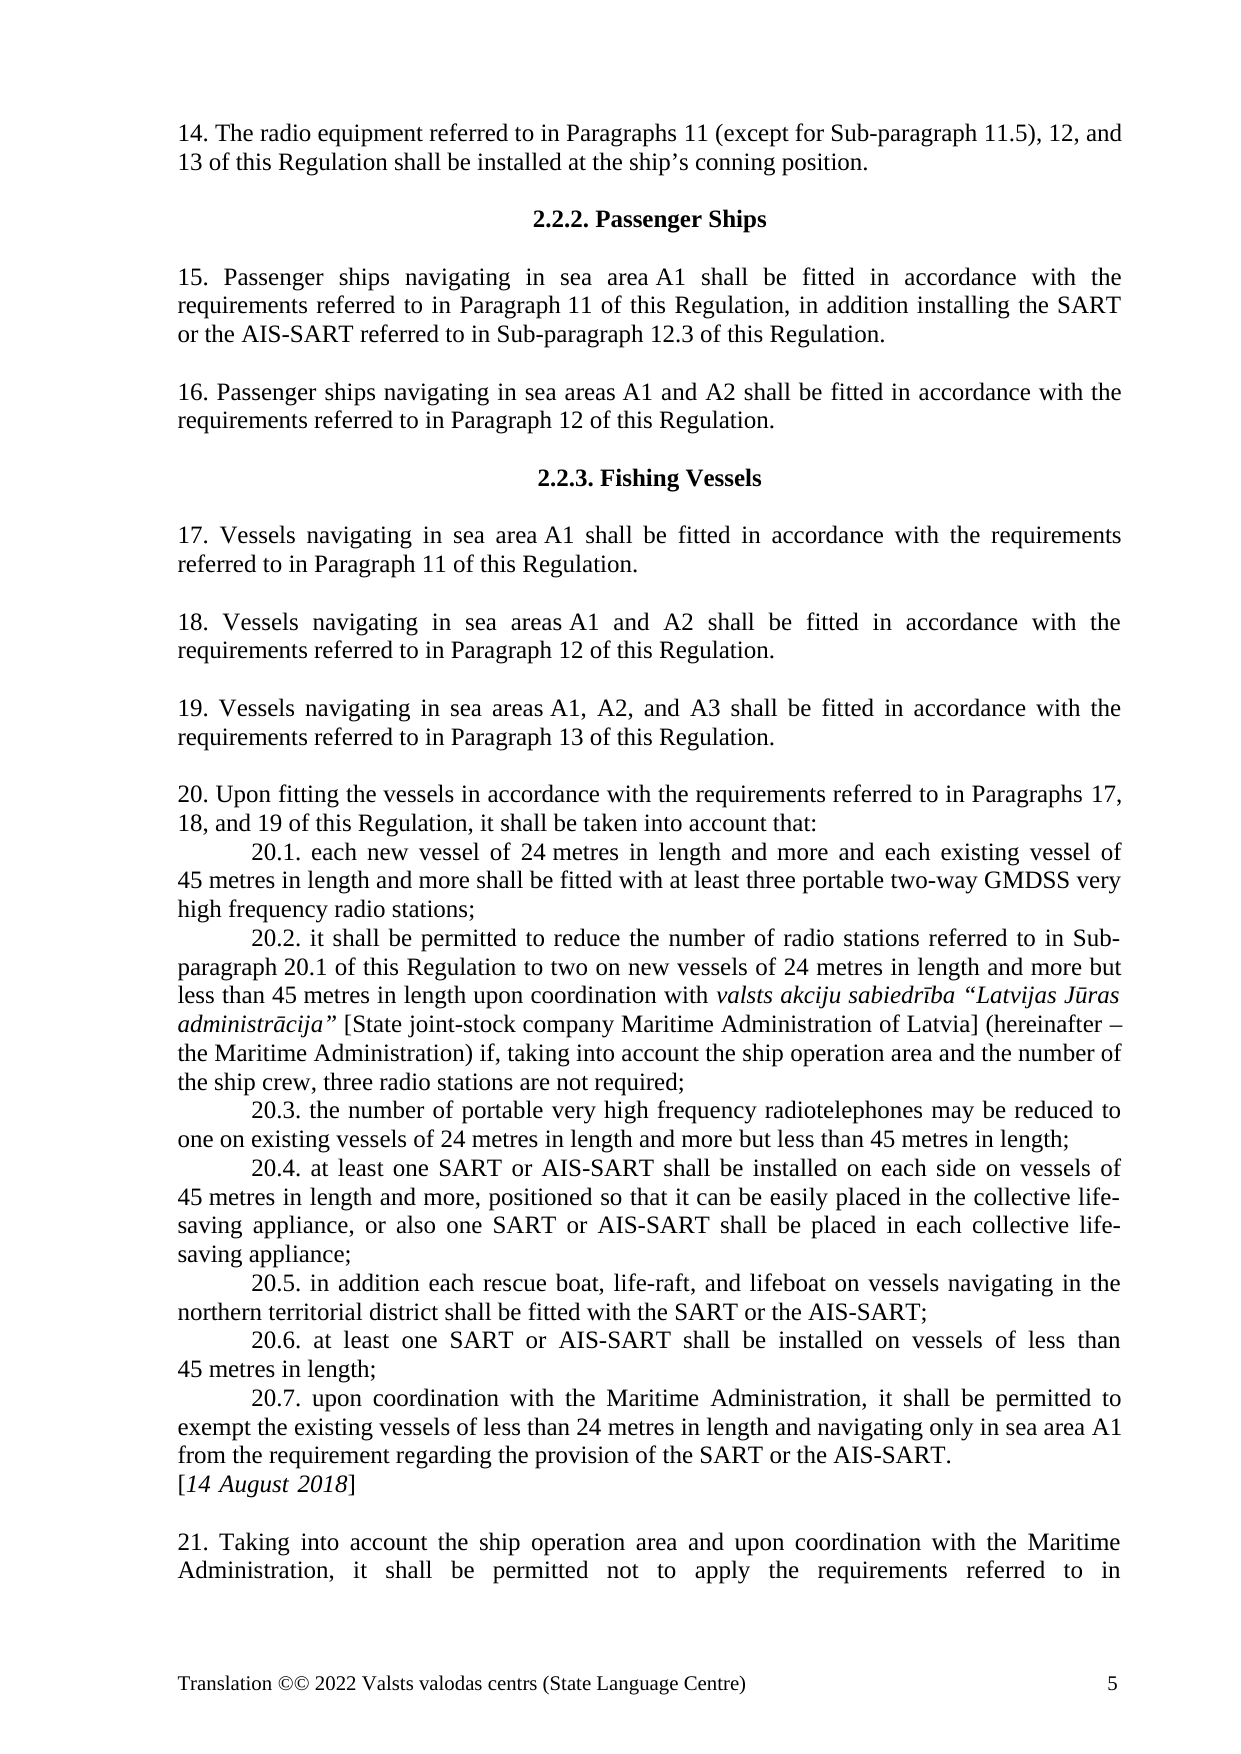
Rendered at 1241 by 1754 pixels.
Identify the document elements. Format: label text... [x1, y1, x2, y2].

text 20.7. upon coordination with the Maritime Administration, it shall be permitted to exempt the existing vessels of less than 24 metres in length and navigating only in sea area A1 from the requirement regarding the provision of the SART or the AIS-SART. [177, 1383, 1122, 1469]
text [14 August 2018] [177, 1469, 1122, 1498]
text 19. Vessels navigating in sea areas A1, A2, and A3 shall be fitted in accordance with the requirements referred to in Paragraph 13 of this Regulation. [177, 693, 1122, 751]
text 15. Passenger ships navigating in sea area A1 shall be fitted in accordance with the requirements referred to in Paragraph 11 of this Regulation, in addition installing the SART or the AIS-SART referred to in Sub-paragraph 12.3 of this Regulation. [177, 262, 1122, 348]
text 16. Passenger ships navigating in sea areas A1 and A2 shall be fitted in accordance with the requirements referred to in Paragraph 12 of this Regulation. [177, 377, 1122, 434]
text 2.2.2. Passenger Ships [177, 204, 1122, 233]
text 20.6. at least one SART or AIS-SART shall be installed on vessels of less than 45 metres in length; [177, 1326, 1122, 1383]
text 14. The radio equipment referred to in Paragraphs 11 (except for Sub-paragraph 11.5), 12, and 13 of this Regulation shall be installed at the ship’s conning position. [177, 118, 1122, 176]
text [177, 1527, 1122, 1584]
text 20.1. each new vessel of 24 metres in length and more and each existing vessel of 45 metres in length and more shall be fitted with at least three portable two-way GMDSS very high frequency radio stations; [177, 837, 1122, 923]
text 20.3. the number of portable very high frequency radiotelephones may be reduced to one on existing vessels of 24 metres in length and more but less than 45 metres in length; [177, 1096, 1122, 1153]
text 20.4. at least one SART or AIS-SART shall be installed on each side on vessels of 45 metres in length and more, positioned so that it can be easily placed in the collective life-saving appliance, or also one SART or AIS-SART shall be placed in each collective life-saving appliance; [177, 1153, 1122, 1268]
text 18. Vessels navigating in sea areas A1 and A2 shall be fitted in accordance with the requirements referred to in Paragraph 12 of this Regulation. [177, 607, 1122, 664]
text 20.2. it shall be permitted to reduce the number of radio stations referred to in Sub-paragraph 20.1 of this Regulation to two on new vessels of 24 metres in length and more but less than 45 metres in length upon coordination with valsts akciju sabiedrība “Latvijas Jūras administrācija” [State joint-stock company Maritime Administration of Latvia] (hereinafter – the Maritime Administration) if, taking into account the ship operation area and the number of the ship crew, three radio stations are not required; [177, 923, 1122, 1096]
text 2.2.3. Fishing Vessels [177, 463, 1122, 492]
text 20. Upon fitting the vessels in accordance with the requirements referred to in Paragraphs 17, 18, and 19 of this Regulation, it shall be taken into account that: [177, 779, 1122, 837]
text 20.5. in addition each rescue boat, life-raft, and lifeboat on vessels navigating in the northern territorial district shall be fitted with the SART or the AIS-SART; [177, 1268, 1122, 1326]
text 17. Vessels navigating in sea area A1 shall be fitted in accordance with the requirements referred to in Paragraph 11 of this Regulation. [177, 521, 1122, 578]
